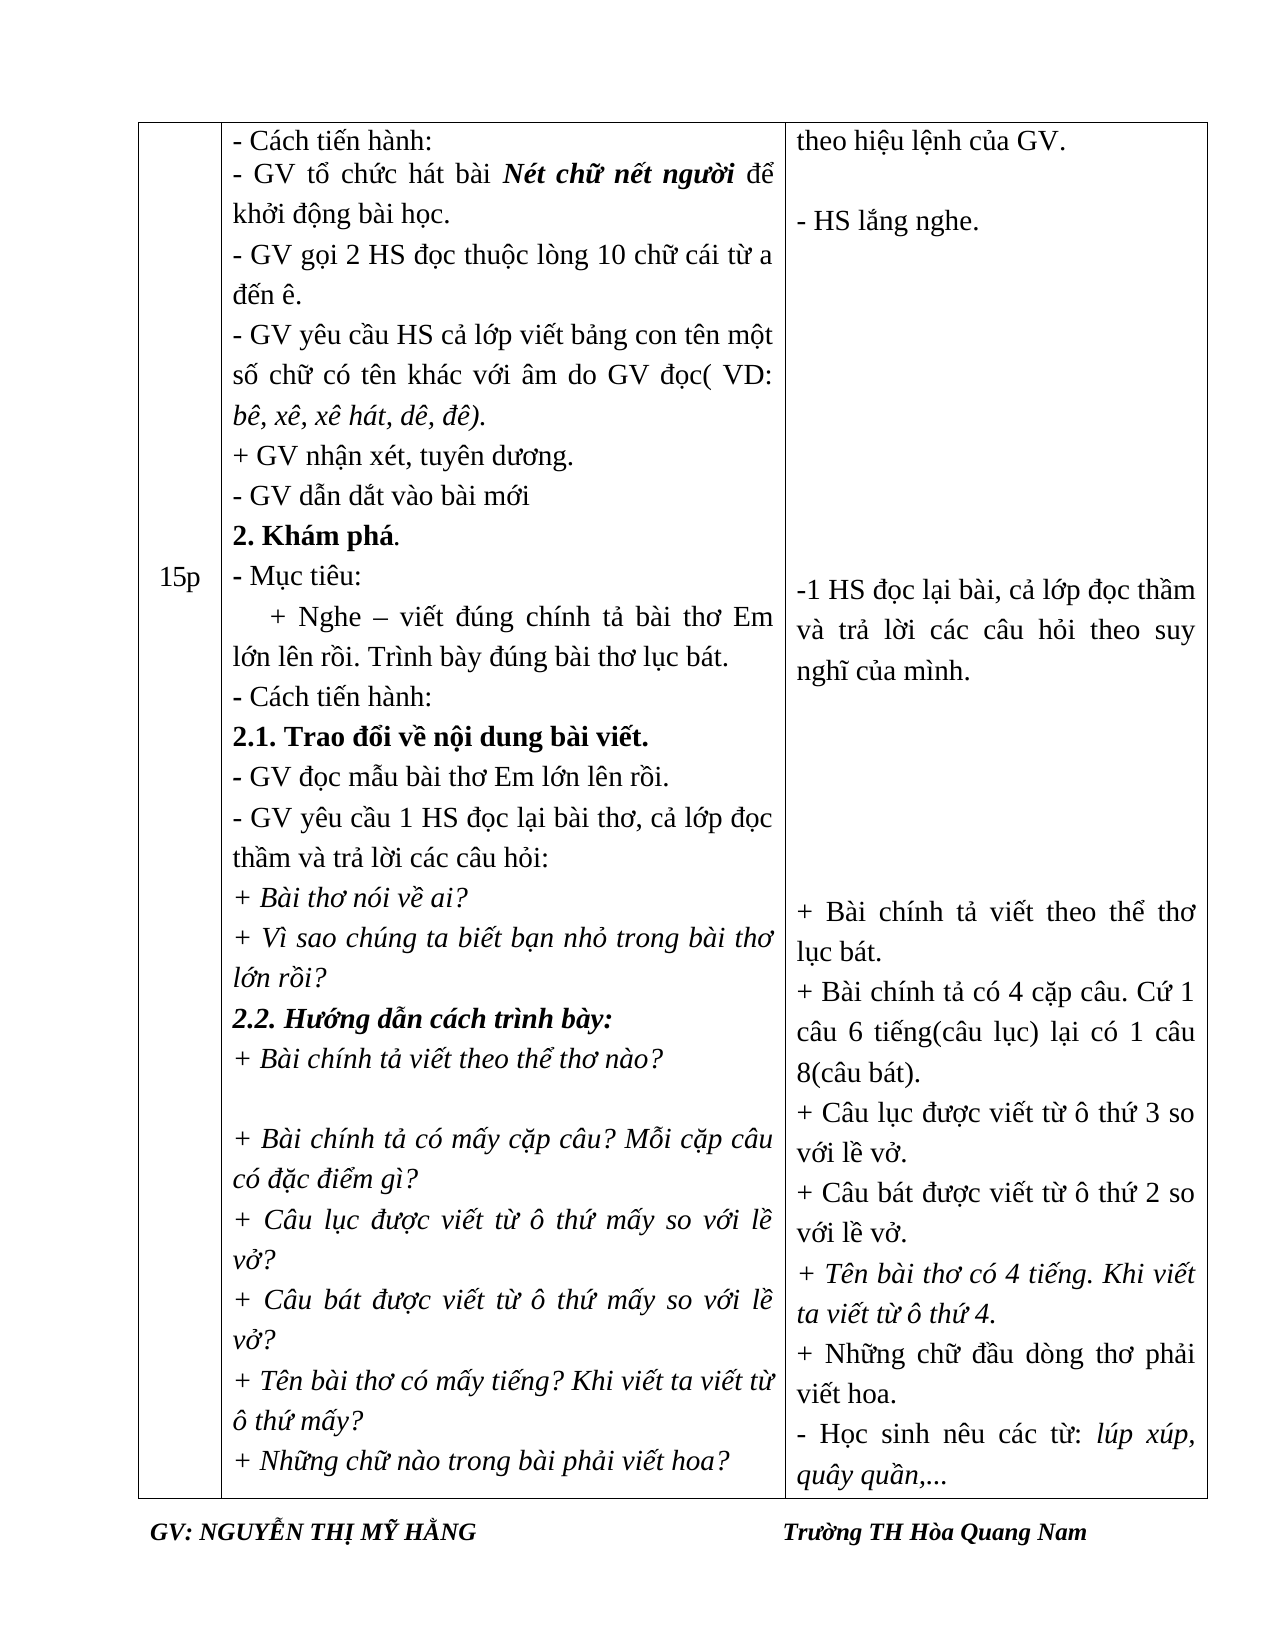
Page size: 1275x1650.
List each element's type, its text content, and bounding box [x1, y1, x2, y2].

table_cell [222, 123, 785, 1498]
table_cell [786, 123, 1207, 1498]
table_cell 5p 15p 10p 5p [139, 123, 221, 1498]
